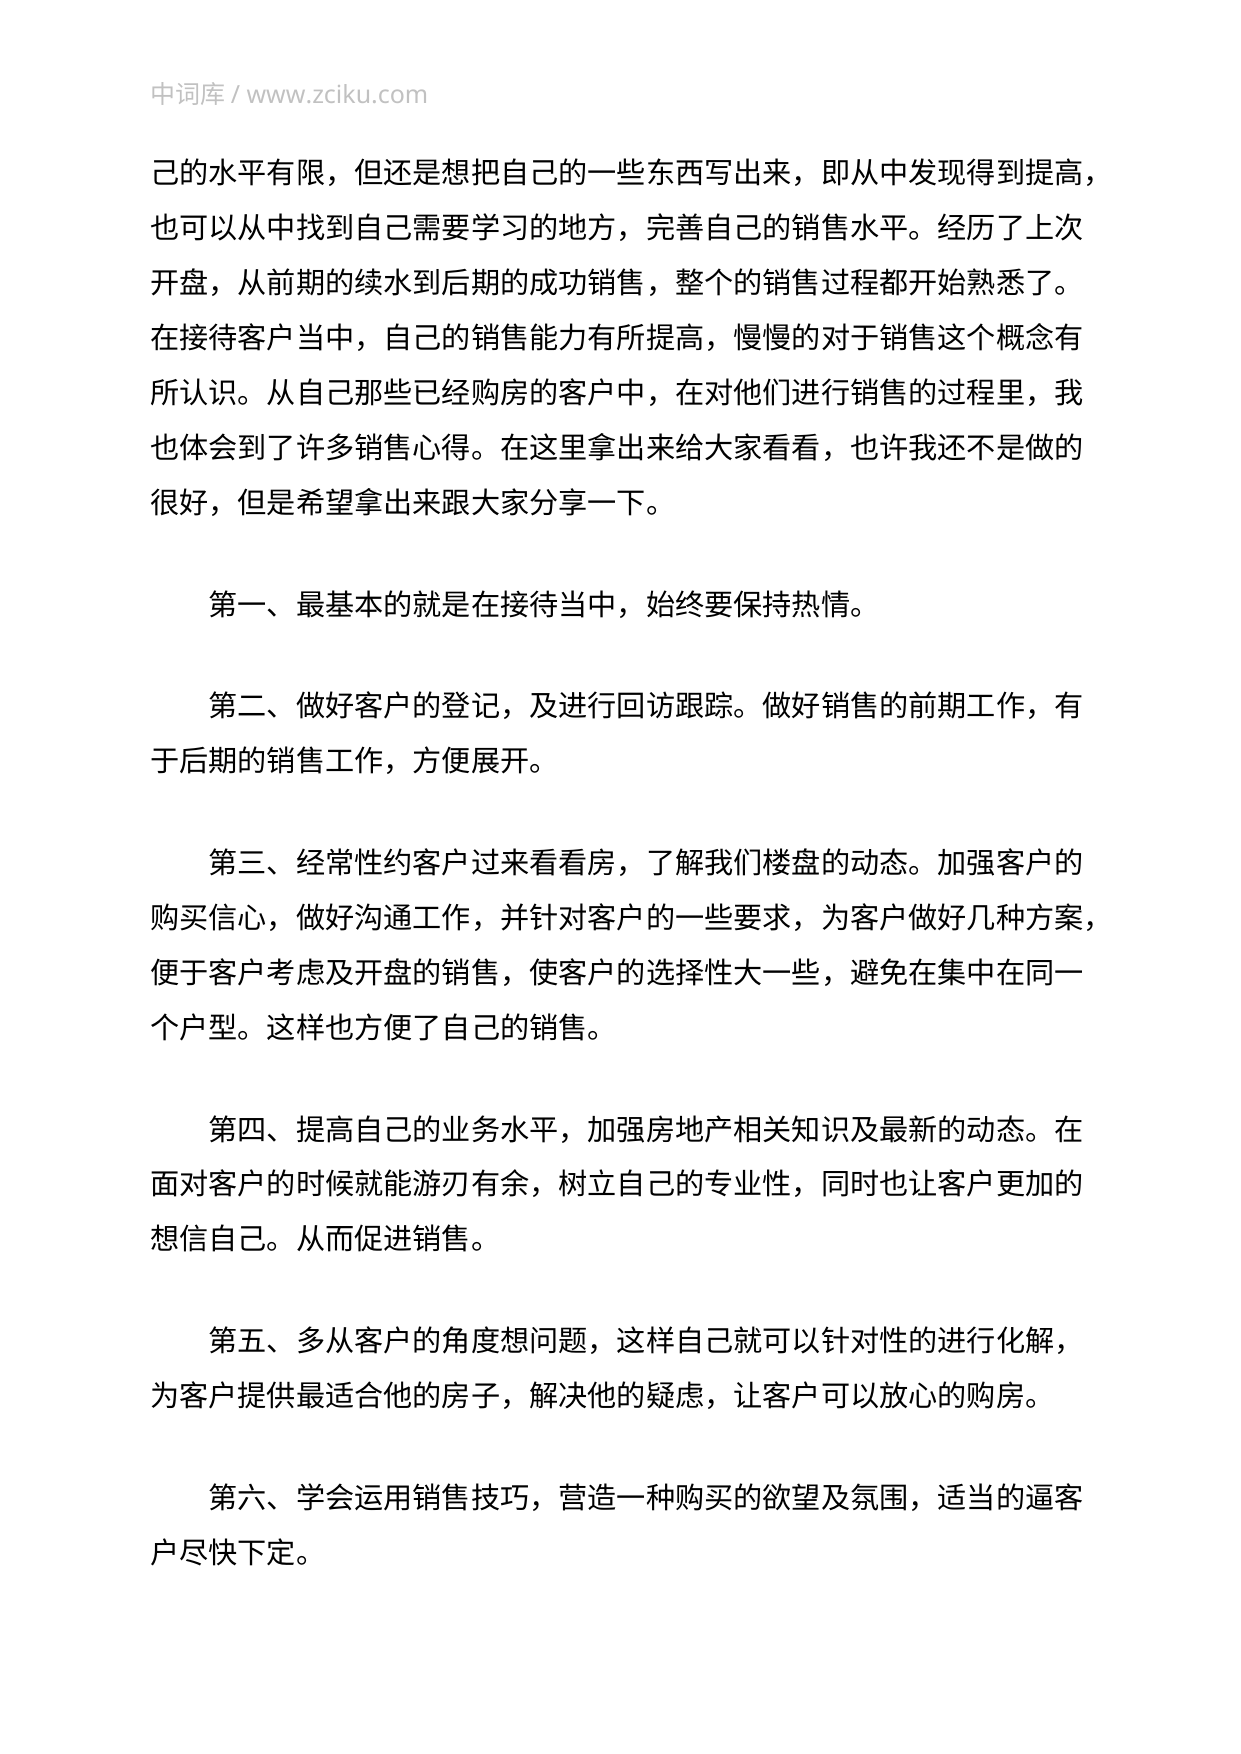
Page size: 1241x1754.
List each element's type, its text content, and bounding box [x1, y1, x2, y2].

text 第五、多从客户的角度想问题，这样自己就可以针对性的进行化解，为客户提供最适合他的房子，解决他的疑虑，让客户可以放心的购房。 [150, 1318, 1090, 1415]
text 第一、最基本的就是在接待当中，始终要保持热情。 [150, 581, 1090, 623]
text 第六、学会运用销售技巧，营造一种购买的欲望及氛围，适当的逼客户尽快下定。 [150, 1474, 1090, 1571]
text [150, 150, 1090, 522]
text 第四、提高自己的业务水平，加强房地产相关知识及最新的动态。在面对客户的时候就能游刃有余，树立自己的专业性，同时也让客户更加的想信自己。从而促进销售。 [150, 1106, 1090, 1258]
text 第三、经常性约客户过来看看房，了解我们楼盘的动态。加强客户的购买信心，做好沟通工作，并针对客户的一些要求，为客户做好几种方案，便于客户考虑及开盘的销售，使客户的选择性大一些，避免在集中在同一个户型。这样也方便了自己的销售。 [150, 839, 1090, 1047]
text 第二、做好客户的登记，及进行回访跟踪。做好销售的前期工作，有于后期的销售工作，方便展开。 [150, 683, 1090, 780]
